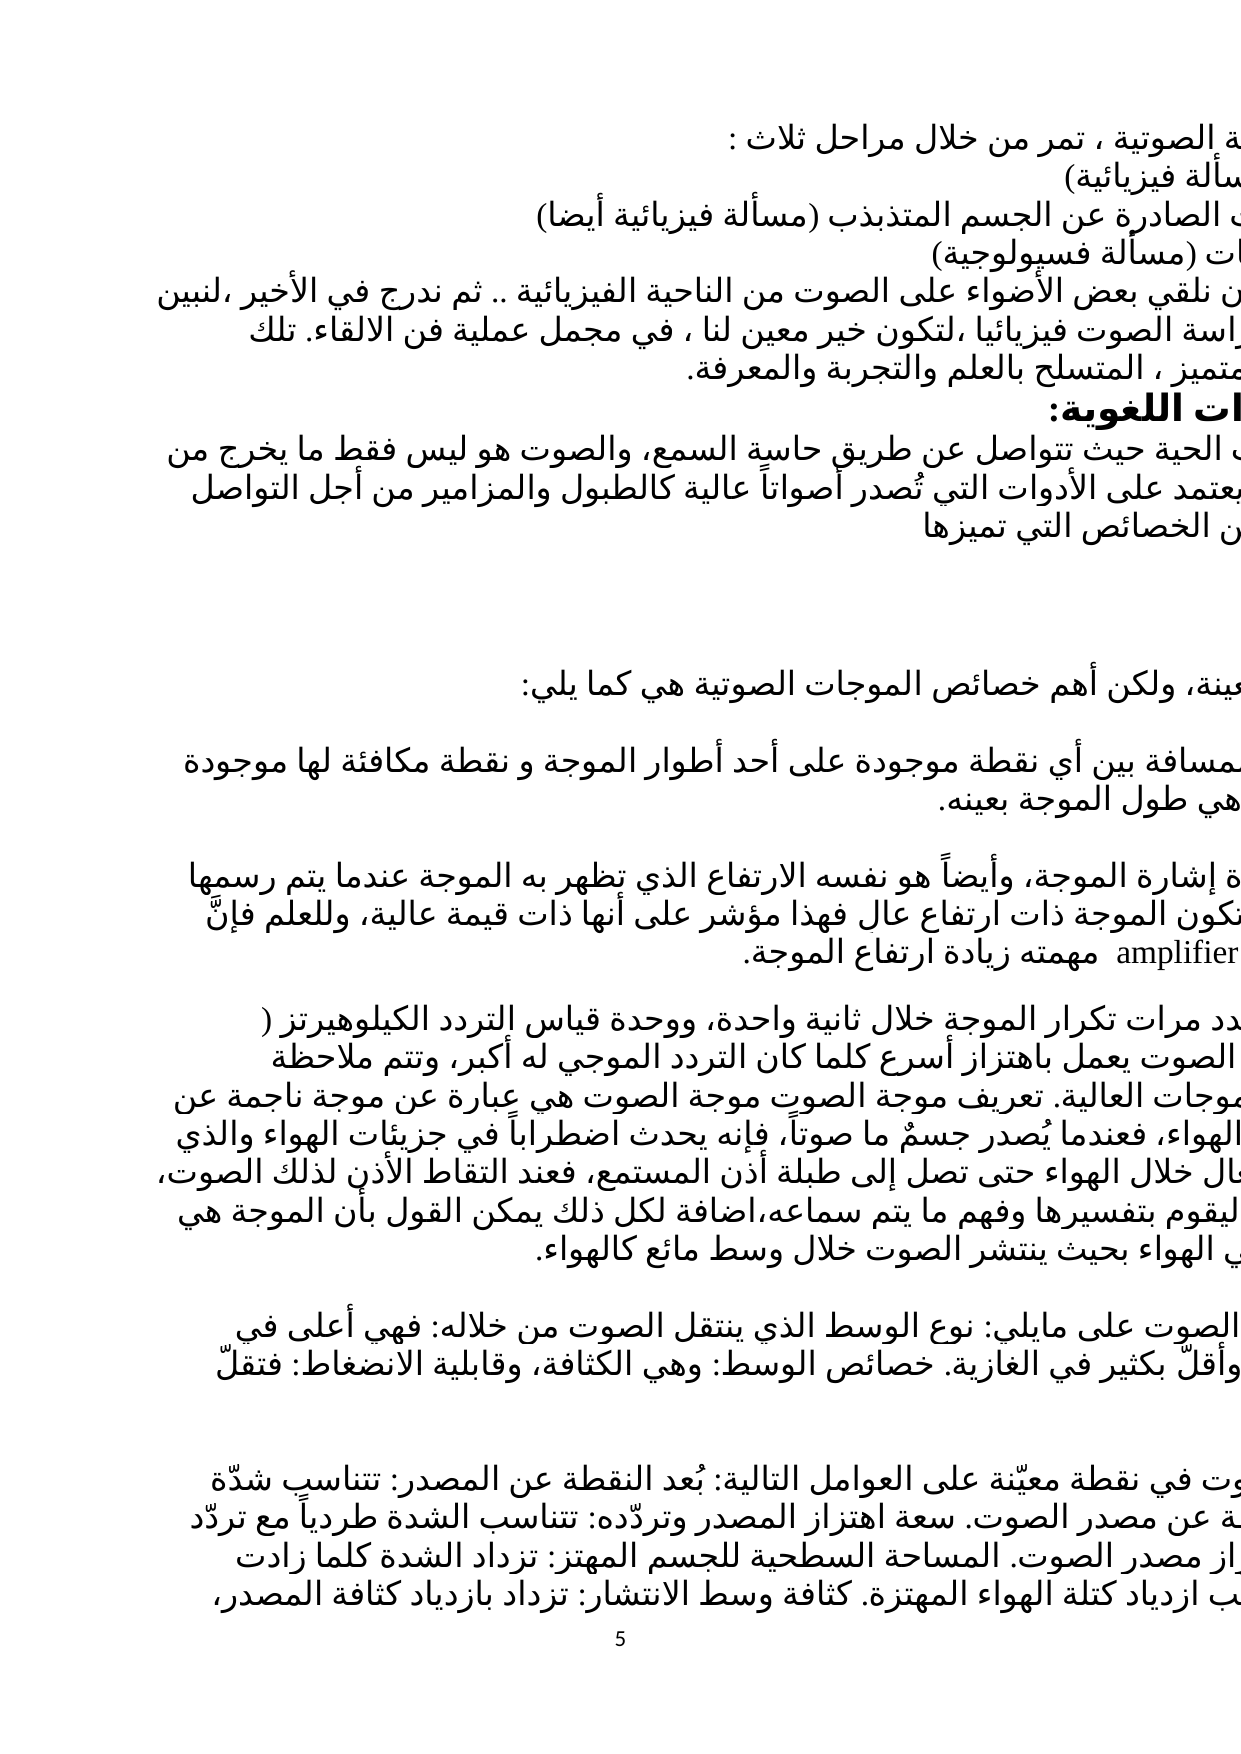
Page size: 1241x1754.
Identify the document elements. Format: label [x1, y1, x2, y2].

table_header [148, 118, 1240, 1612]
